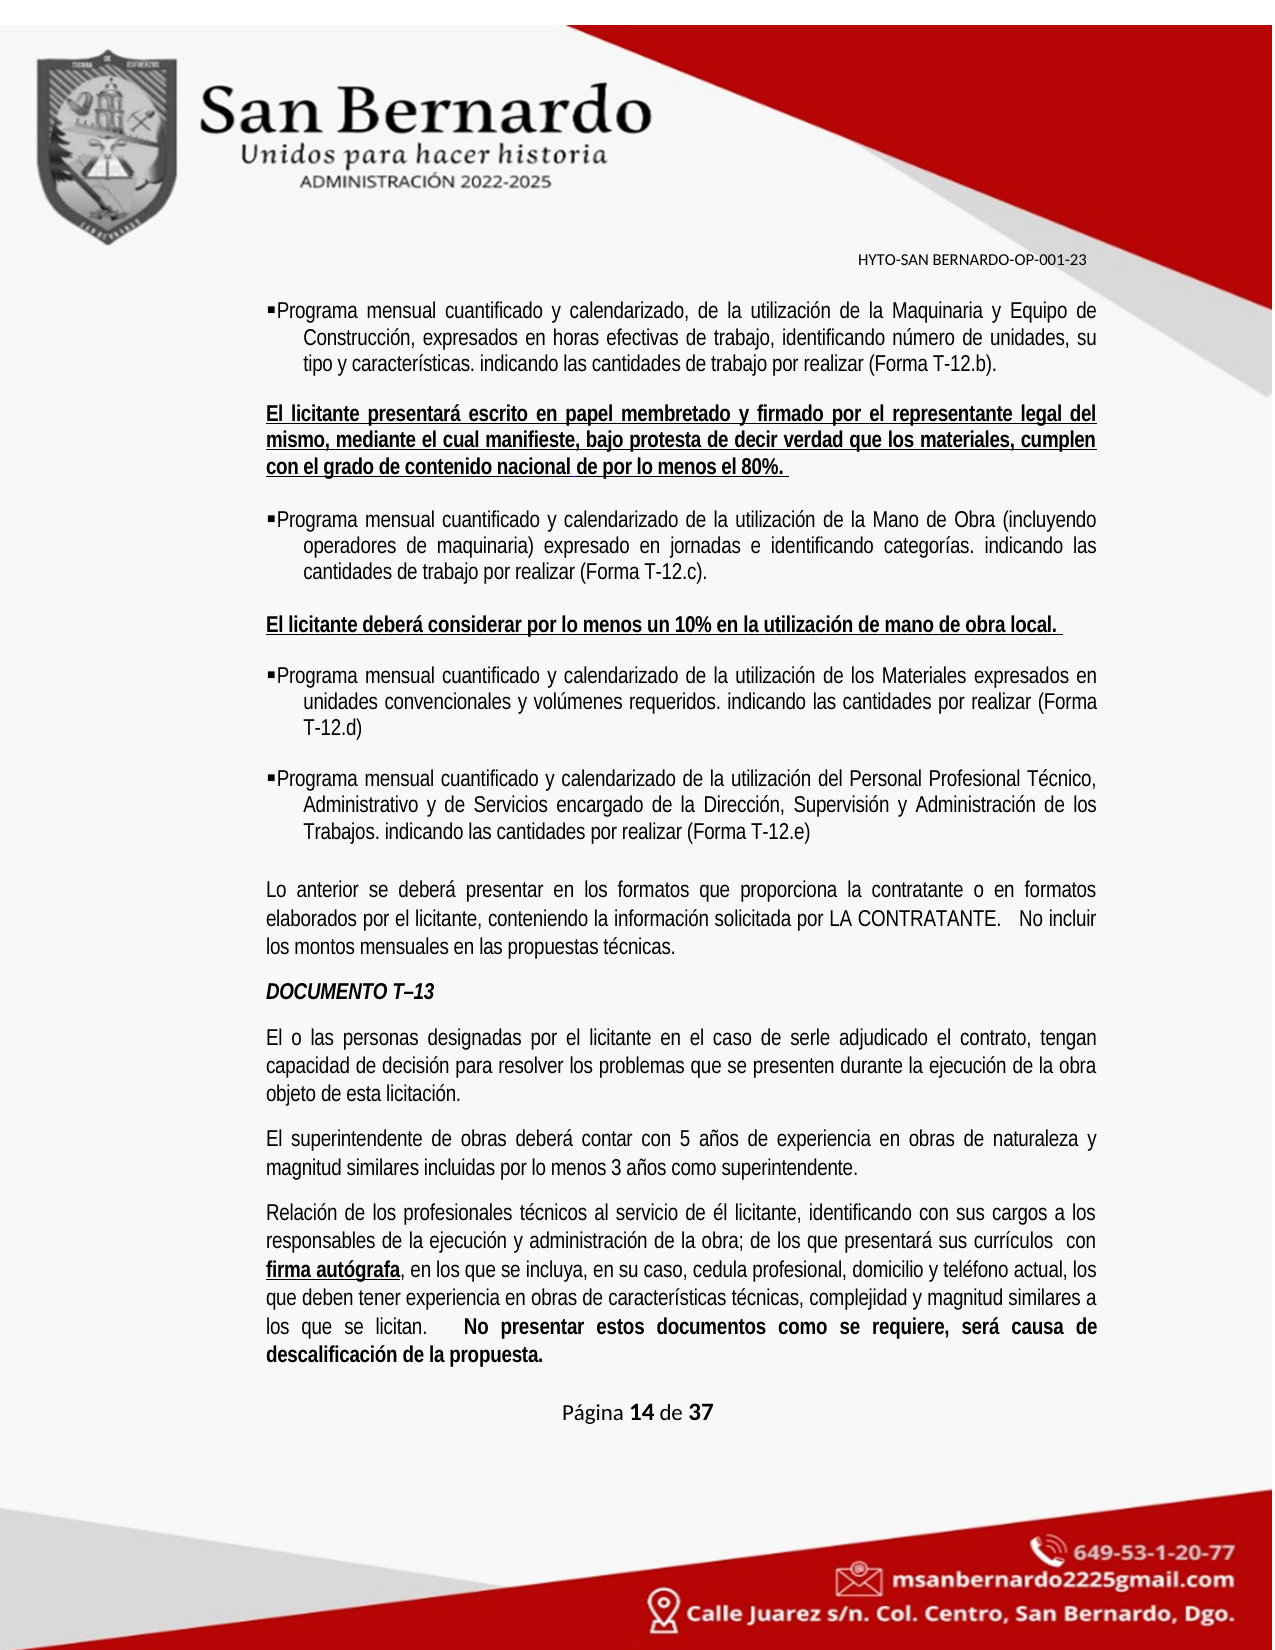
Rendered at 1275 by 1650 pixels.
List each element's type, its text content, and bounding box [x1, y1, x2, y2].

text Relación de los profesionales técnicos al servicio de él licitante, identificando con sus cargos a los responsables de la ejecución y administración de la obra; de los que presentará sus currículos con firma autógrafa, en los que se incluya, en su caso, cedula profesional, domicilio y teléfono actual, los que deben tener experiencia en obras de características técnicas, complejidad y magnitud similares a los que se licitan. No presentar estos documentos como se requiere, será causa de descalificación de la propuesta. [266, 1199, 1098, 1367]
text El licitante presentará escrito en papel membretado y firmado por el representante legal del mismo, mediante el cual manifieste, bajo protesta de decir verdad que los materiales, cumplen con el grado de contenido nacional de por lo menos el 80%. [266, 400, 1098, 479]
text El superintendente de obras deberá contar con 5 años de experiencia en obras de naturaleza y magnitud similares incluidas por lo menos 3 años como superintendente. [266, 1125, 1098, 1180]
list Programa mensual cuantificado y calendarizado de la utilización del Personal Profesional Técnico, Administrativo y de Servicios encargado de la Dirección, Supervisión y Administración de los Trabajos. indicando las cantidades por realizar (Forma T-12.e) [266, 765, 1098, 844]
text Lo anterior se deberá presentar en los formatos que proporciona la contratante o en formatos elaborados por el licitante, conteniendo la información solicitada por LA CONTRATANTE. No incluir los montos mensuales en las propuestas técnicas. [266, 876, 1098, 959]
picture [0, 25, 1272, 1650]
text El licitante deberá considerar por lo menos un 10% en la utilización de mano de obra local. [266, 611, 1098, 637]
list Programa mensual cuantificado y calendarizado, de la utilización de la Maquinaria y Equipo de Construcción, expresados en horas efectivas de trabajo, identificando número de unidades, su tipo y características. indicando las cantidades de trabajo por realizar (Forma T-12.b). [266, 297, 1098, 376]
text DOCUMENTO T–13 [266, 978, 1098, 1005]
list Programa mensual cuantificado y calendarizado de la utilización de los Materiales expresados en unidades convencionales y volúmenes requeridos. indicando las cantidades por realizar (Forma T-12.d) [266, 662, 1098, 741]
text El o las personas designadas por el licitante en el caso de serle adjudicado el contrato, tengan capacidad de decisión para resolver los problemas que se presenten durante la ejecución de la obra objeto de esta licitación. [266, 1023, 1098, 1107]
list Programa mensual cuantificado y calendarizado de la utilización de la Mano de Obra (incluyendo operadores de maquinaria) expresado en jornadas e identificando categorías. indicando las cantidades de trabajo por realizar (Forma T-12.c). [266, 506, 1098, 584]
